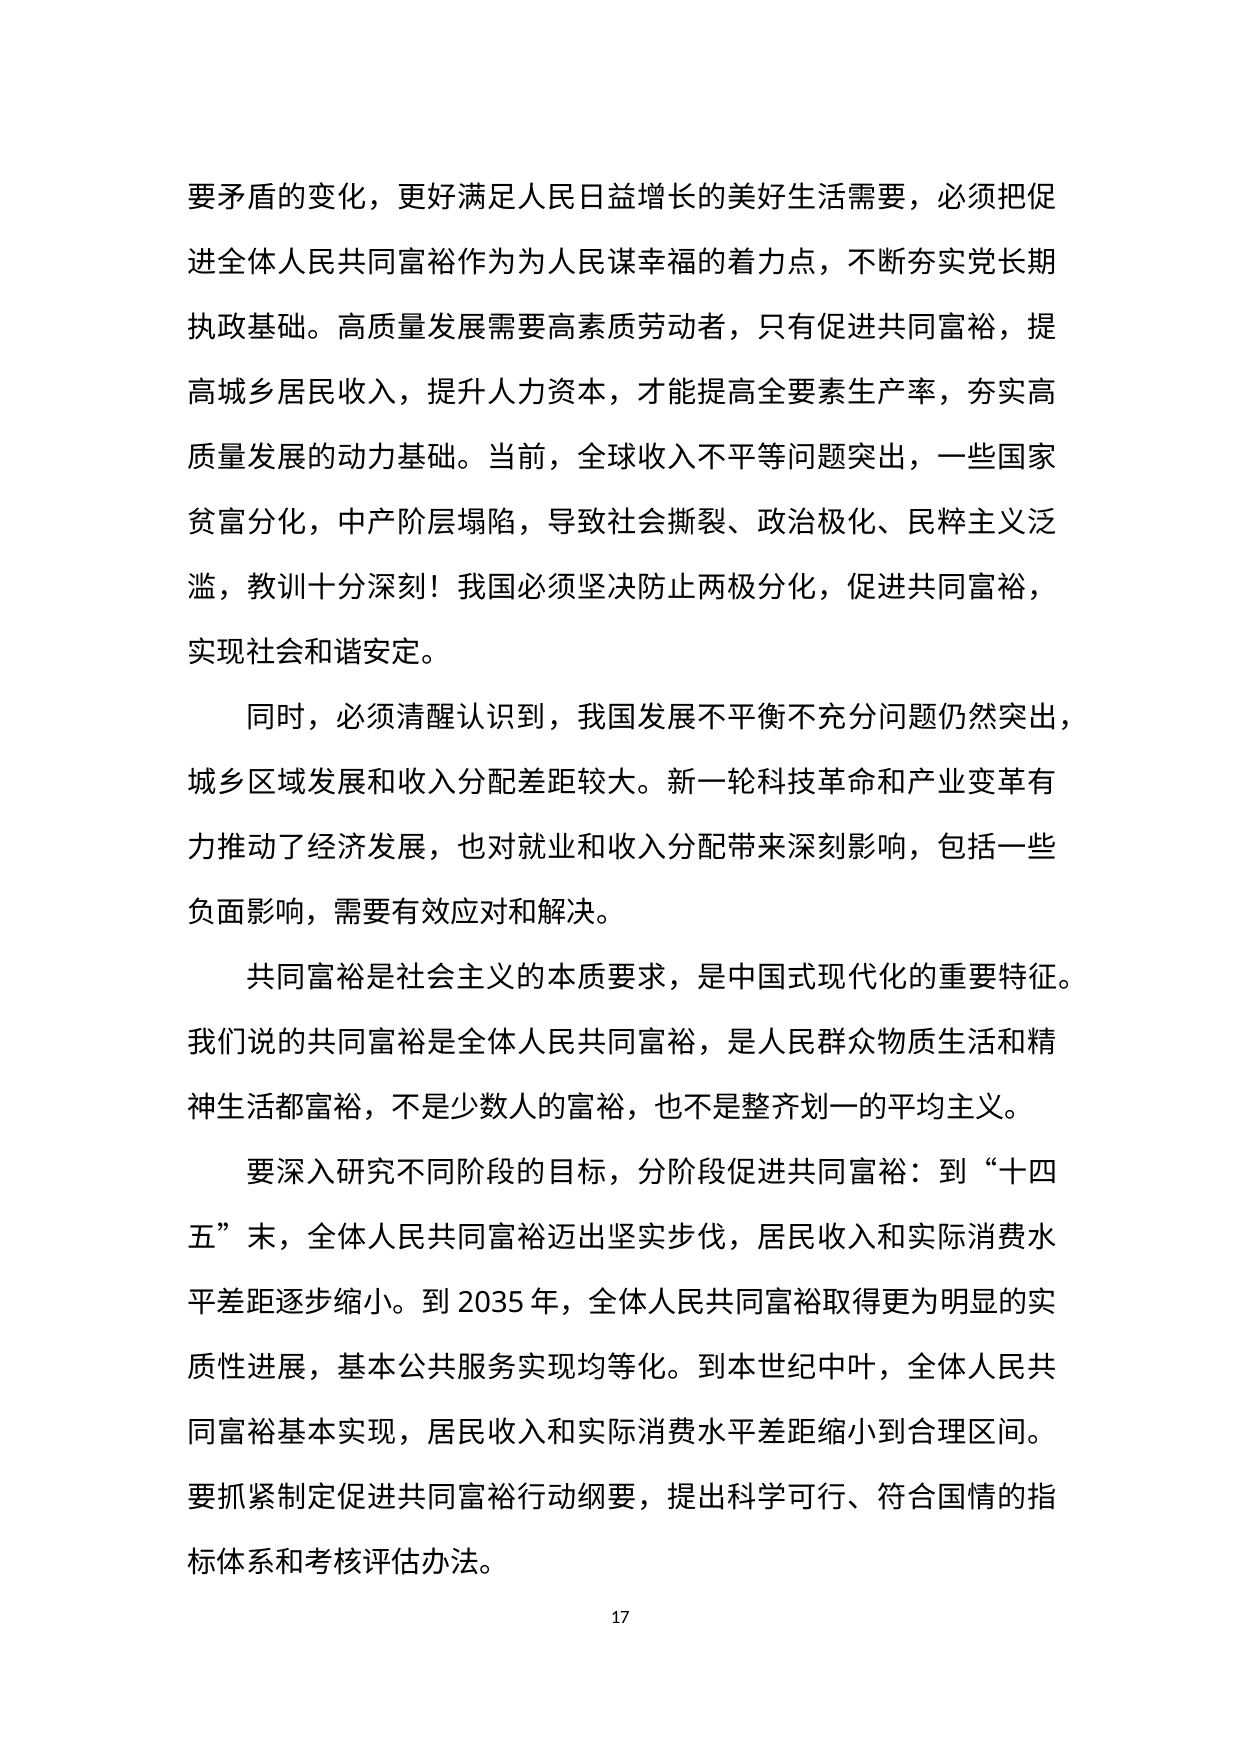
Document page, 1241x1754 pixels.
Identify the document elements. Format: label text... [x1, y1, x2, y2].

text 要深入研究不同阶段的目标，分阶段促进共同富裕：到“十四五”末，全体人民共同富裕迈出坚实步伐，居民收入和实际消费水平差距逐步缩小。到2035年，全体人民共同富裕取得更为明显的实质性进展，基本公共服务实现均等化。到本世纪中叶，全体人民共同富裕基本实现，居民收入和实际消费水平差距缩小到合理区间。要抓紧制定促进共同富裕行动纲要，提出科学可行、符合国情的指标体系和考核评估办法。 [187, 1137, 1059, 1592]
text 同时，必须清醒认识到，我国发展不平衡不充分问题仍然突出，城乡区域发展和收入分配差距较大。新一轮科技革命和产业变革有力推动了经济发展，也对就业和收入分配带来深刻影响，包括一些负面影响，需要有效应对和解决。 [187, 682, 1059, 942]
text 共同富裕是社会主义的本质要求，是中国式现代化的重要特征。我们说的共同富裕是全体人民共同富裕，是人民群众物质生活和精神生活都富裕，不是少数人的富裕，也不是整齐划一的平均主义。 [187, 942, 1059, 1137]
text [187, 162, 1059, 682]
